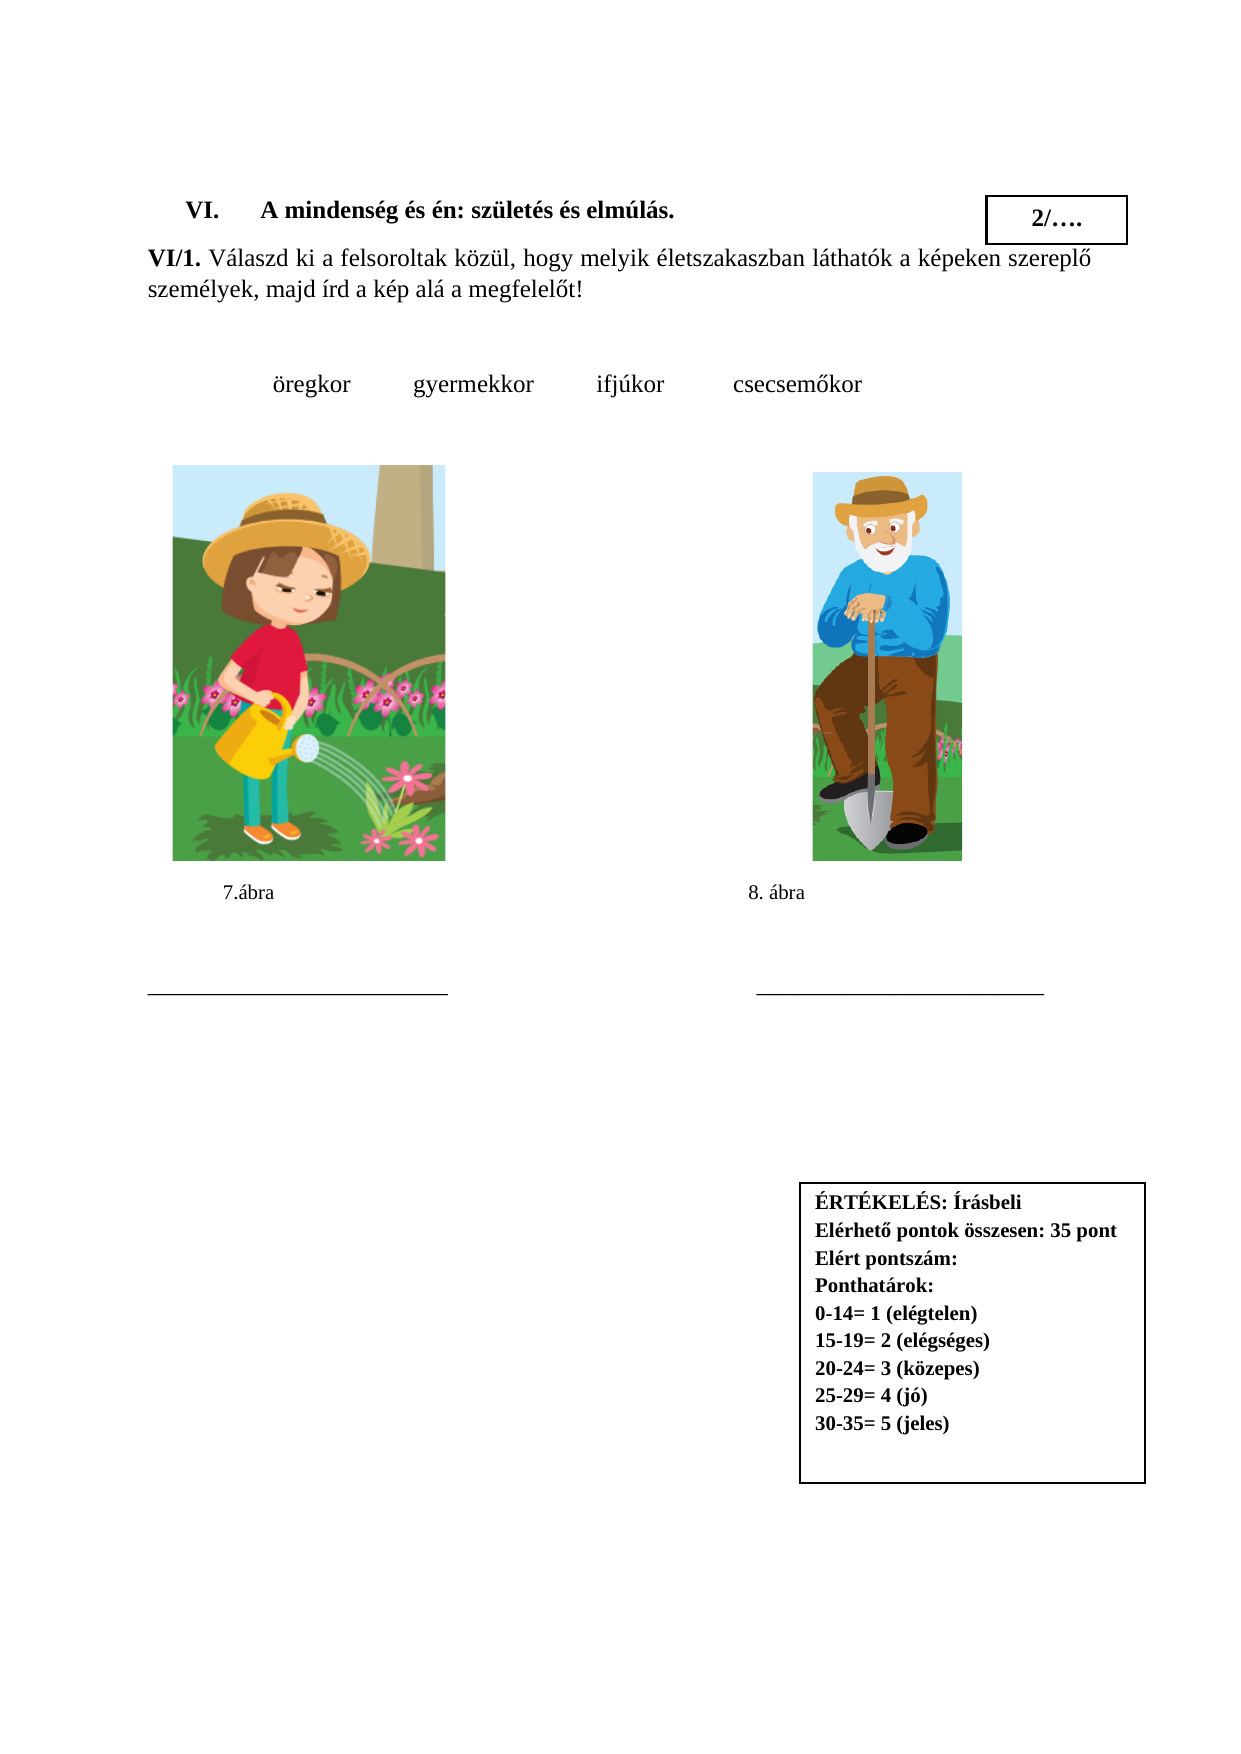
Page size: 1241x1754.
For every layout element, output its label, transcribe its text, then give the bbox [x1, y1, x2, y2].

list 7.ábra 8. ábra [223, 880, 1093, 904]
text VI/1. Válaszd ki a felsoroltak közül, hogy melyik életszakaszban láthatók a képeken szereplő személyek, majd írd a kép alá a megfelelőt! [148, 243, 1093, 303]
list A mindenség és én: születés és elmúlás. [185, 195, 985, 224]
picture [812, 472, 963, 861]
picture [172, 465, 446, 861]
text ________________________ _______________________ [148, 969, 1093, 998]
text öregkor gyermekkor ifjúkor csecsemőkor [148, 369, 1093, 398]
